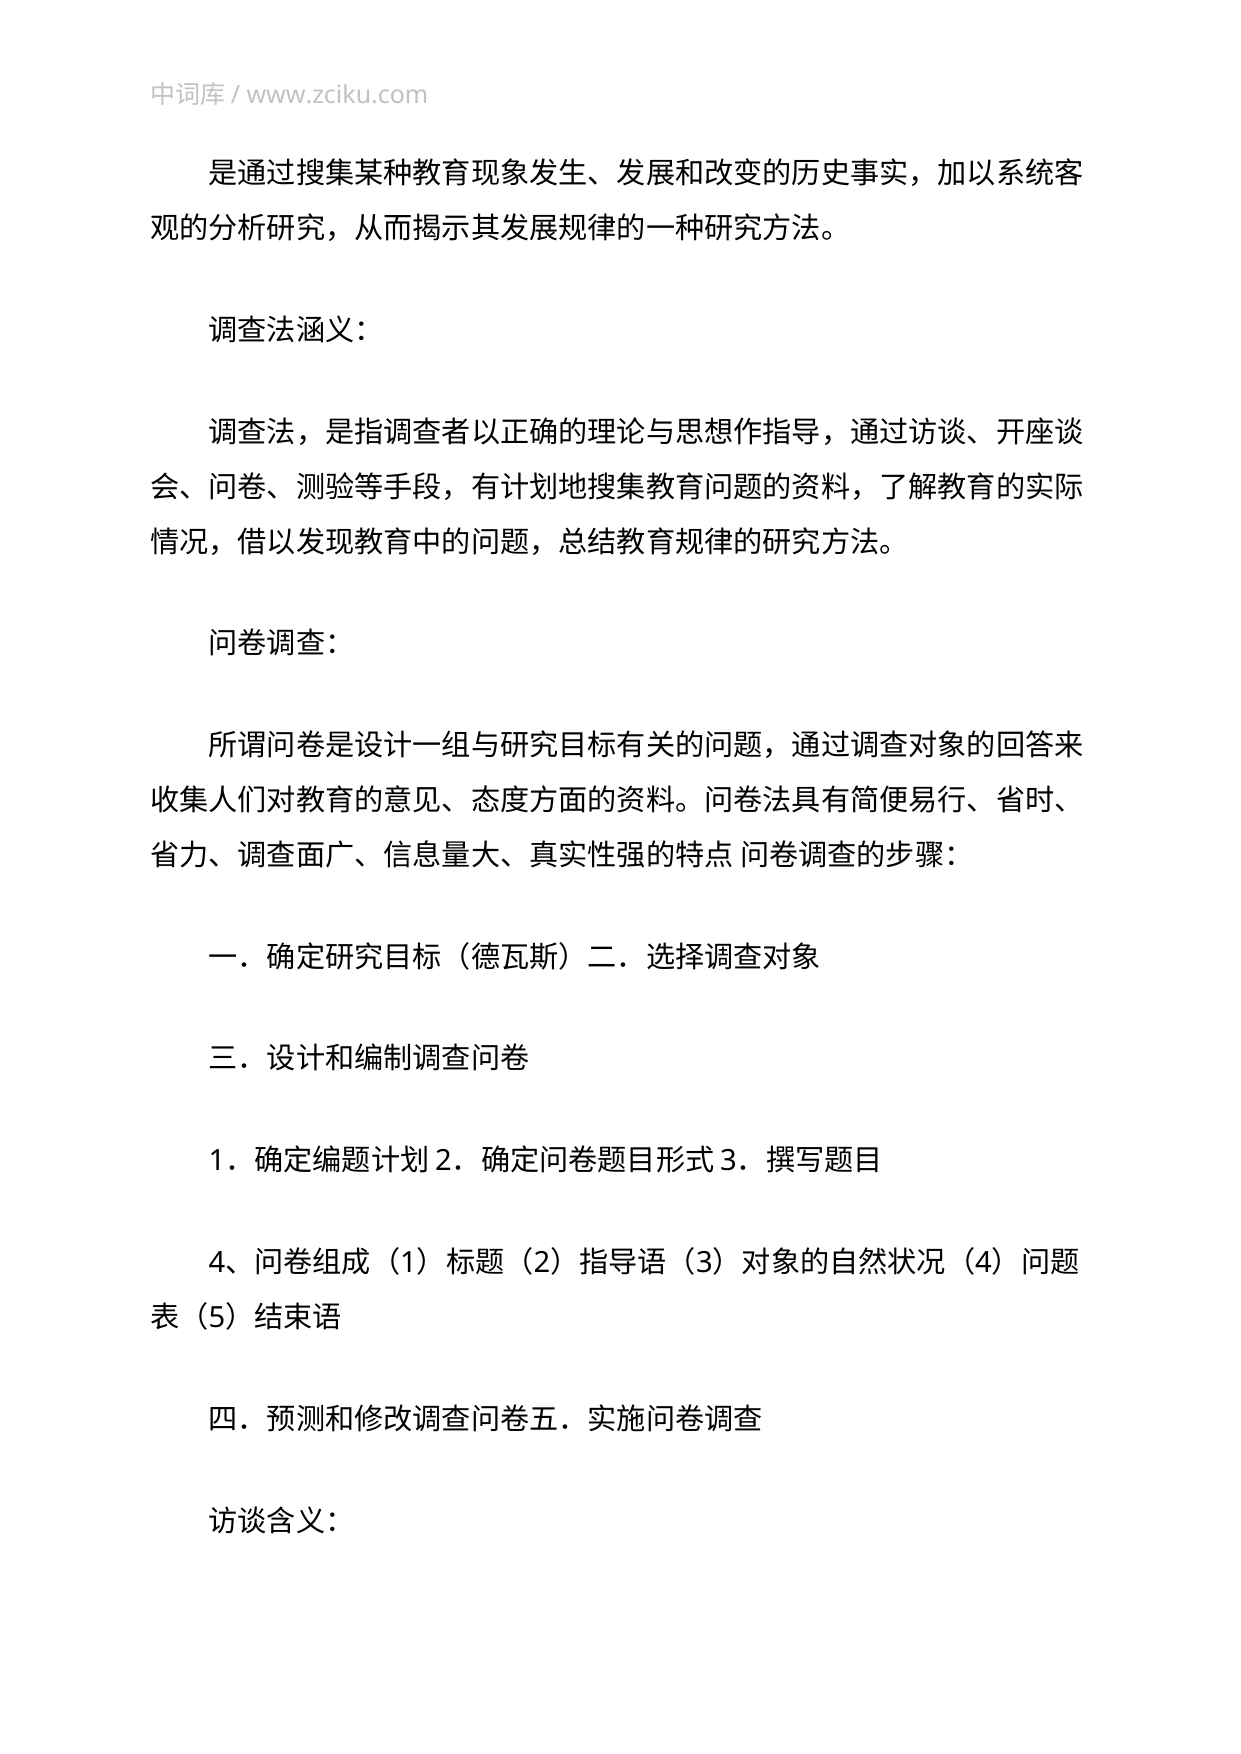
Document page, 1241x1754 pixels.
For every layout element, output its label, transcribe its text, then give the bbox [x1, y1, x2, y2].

text 问卷调查： [150, 620, 1090, 662]
text 调查法，是指调查者以正确的理论与思想作指导，通过访谈、开座谈会、问卷、测验等手段，有计划地搜集教育问题的资料，了解教育的实际情况，借以发现教育中的问题，总结教育规律的研究方法。 [150, 408, 1090, 561]
text 调查法涵义： [150, 307, 1090, 349]
text 四．预测和修改调查问卷五．实施问卷调查 [150, 1396, 1090, 1438]
text 一．确定研究目标（德瓦斯）二．选择调查对象 [150, 933, 1090, 976]
text 访谈含义： [150, 1498, 1090, 1540]
text 4、问卷组成（1）标题（2）指导语（3）对象的自然状况（4）问题表（5）结束语 [150, 1239, 1090, 1336]
text 是通过搜集某种教育现象发生、发展和改变的历史事实，加以系统客观的分析研究，从而揭示其发展规律的一种研究方法。 [150, 150, 1090, 247]
text 1．确定编题计划2．确定问卷题目形式3．撰写题目 [150, 1137, 1090, 1179]
text 所谓问卷是设计一组与研究目标有关的问题，通过调查对象的回答来收集人们对教育的意见、态度方面的资料。问卷法具有简便易行、省时、省力、调查面广、信息量大、真实性强的特点 问卷调查的步骤： [150, 722, 1090, 874]
text 三．设计和编制调查问卷 [150, 1035, 1090, 1077]
